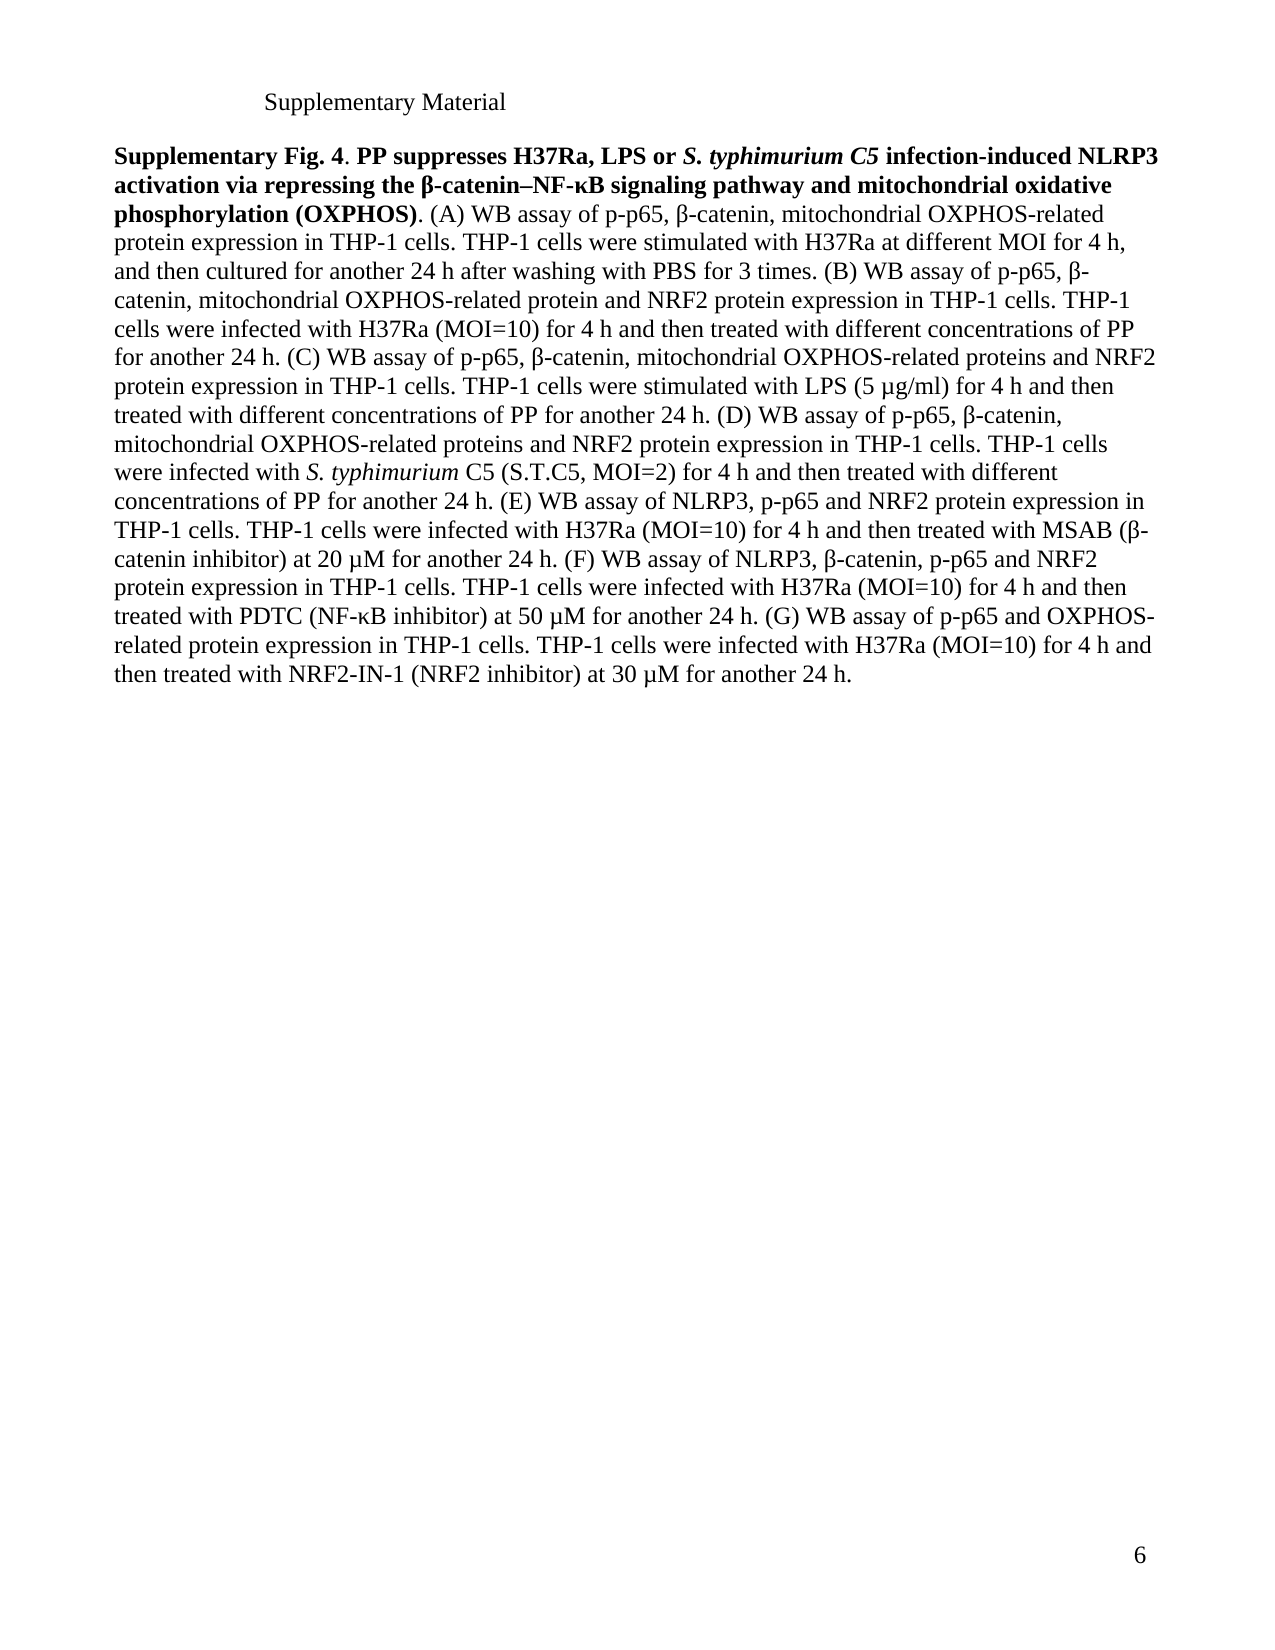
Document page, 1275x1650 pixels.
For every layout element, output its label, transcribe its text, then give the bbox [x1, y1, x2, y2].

text Supplementary Fig. 4. PP suppresses H37Ra, LPS or S. typhimurium C5 infection-induced NLRP3 activation via repressing the β-catenin–NF-κB signaling pathway and mitochondrial oxidative phosphorylation (OXPHOS). (A) WB assay of p-p65, β-catenin, mitochondrial OXPHOS-related protein expression in THP-1 cells. THP-1 cells were stimulated with H37Ra at different MOI for 4 h, and then cultured for another 24 h after washing with PBS for 3 times. (B) WB assay of p-p65, β-catenin, mitochondrial OXPHOS-related protein and NRF2 protein expression in THP-1 cells. THP-1 cells were infected with H37Ra (MOI=10) for 4 h and then treated with different concentrations of PP for another 24 h. (C) WB assay of p-p65, β-catenin, mitochondrial OXPHOS-related proteins and NRF2 protein expression in THP-1 cells. THP-1 cells were stimulated with LPS (5 µg/ml) for 4 h and then treated with different concentrations of PP for another 24 h. (D) WB assay of p-p65, β-catenin, mitochondrial OXPHOS-related proteins and NRF2 protein expression in THP-1 cells. THP-1 cells were infected with S. typhimurium C5 (S.T.C5, MOI=2) for 4 h and then treated with different concentrations of PP for another 24 h. (E) WB assay of NLRP3, p-p65 and NRF2 protein expression in THP-1 cells. THP-1 cells were infected with H37Ra (MOI=10) for 4 h and then treated with MSAB (β-catenin inhibitor) at 20 µM for another 24 h. (F) WB assay of NLRP3, β-catenin, p-p65 and NRF2 protein expression in THP-1 cells. THP-1 cells were infected with H37Ra (MOI=10) for 4 h and then treated with PDTC (NF-κB inhibitor) at 50 µM for another 24 h. (G) WB assay of p-p65 and OXPHOS-related protein expression in THP-1 cells. THP-1 cells were infected with H37Ra (MOI=10) for 4 h and then treated with NRF2-IN-1 (NRF2 inhibitor) at 30 µM for another 24 h. [114, 141, 1161, 687]
